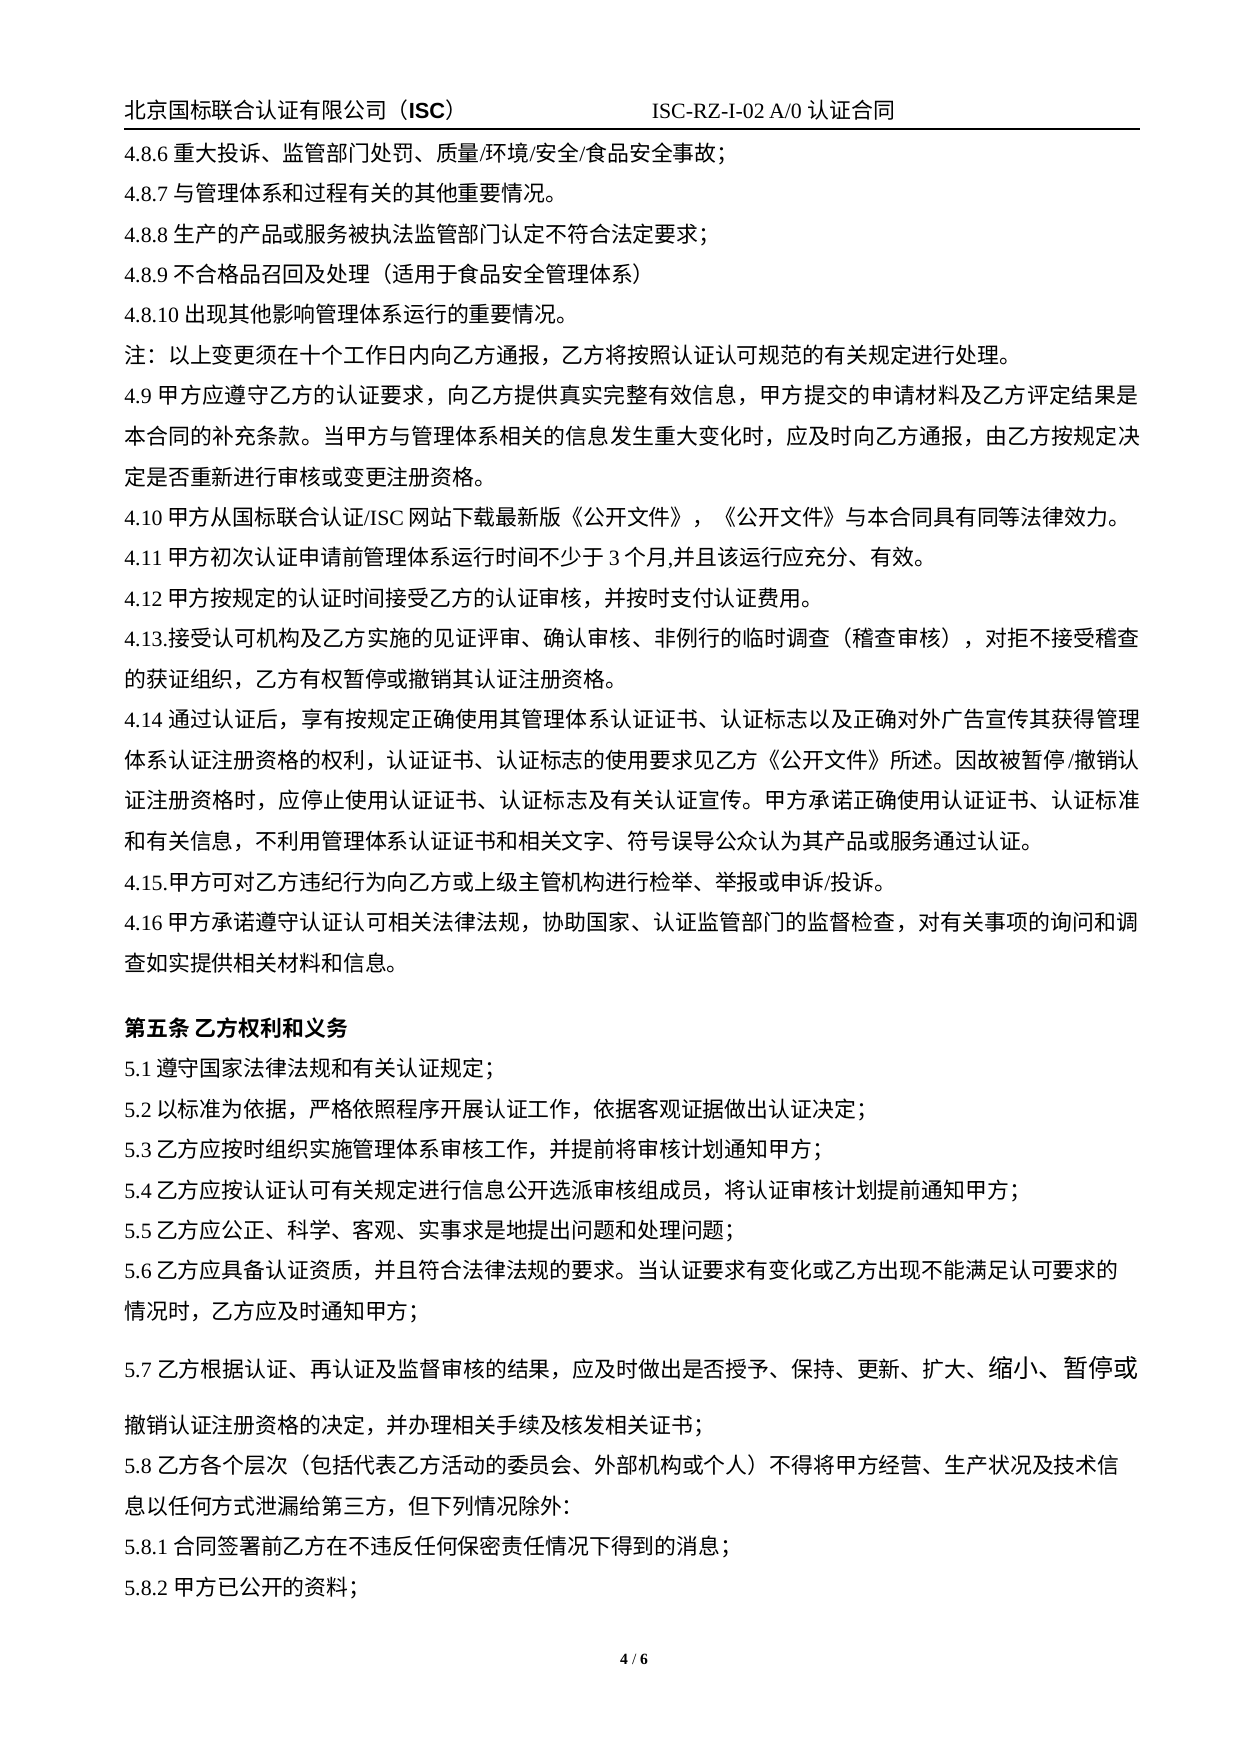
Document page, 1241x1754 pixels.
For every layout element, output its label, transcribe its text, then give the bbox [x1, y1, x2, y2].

text 5.8.2 甲方已公开的资料； [124, 1569, 1140, 1602]
text 4.12甲方按规定的认证时间接受乙方的认证审核，并按时支付认证费用。 [124, 580, 1140, 613]
text 5.1遵守国家法律法规和有关认证规定； [124, 1051, 1140, 1083]
text 5.4乙方应按认证认可有关规定进行信息公开选派审核组成员，将认证审核计划提前通知甲方； [124, 1172, 1140, 1205]
text 4.14 通过认证后，享有按规定正确使用其管理体系认证证书、认证标志以及正确对外广告宣传其获得管理体系认证注册资格的权利，认证证书、认证标志的使用要求见乙方《公开文件》所述。因故被暂停/撤销认证注册资格时，应停止使用认证证书、认证标志及有关认证宣传。甲方承诺正确使用认证证书、认证标准和有关信息，不利用管理体系认证证书和相关文字、符号误导公众认为其产品或服务通过认证。 [124, 702, 1140, 856]
text 5.3乙方应按时组织实施管理体系审核工作，并提前将审核计划通知甲方； [124, 1132, 1140, 1164]
text 4.9 甲方应遵守乙方的认证要求，向乙方提供真实完整有效信息，甲方提交的申请材料及乙方评定结果是本合同的补充条款。当甲方与管理体系相关的信息发生重大变化时，应及时向乙方通报，由乙方按规定决定是否重新进行审核或变更注册资格。 [124, 378, 1140, 492]
text 5.2以标准为依据，严格依照程序开展认证工作，依据客观证据做出认证决定； [124, 1091, 1140, 1124]
text 5.7 乙方根据认证、再认证及监督审核的结果，应及时做出是否授予、保持、更新、扩大、缩小、暂停或撤销认证注册资格的决定，并办理相关手续及核发相关证书； [124, 1334, 1140, 1440]
text 5.8 乙方各个层次（包括代表乙方活动的委员会、外部机构或个人）不得将甲方经营、生产状况及技术信息以任何方式泄漏给第三方，但下列情况除外： [124, 1448, 1140, 1521]
text 4.8.9 不合格品召回及处理（适用于食品安全管理体系） [124, 257, 1140, 289]
text 注：以上变更须在十个工作日内向乙方通报，乙方将按照认证认可规范的有关规定进行处理。 [124, 337, 1140, 370]
text 5.5乙方应公正、科学、客观、实事求是地提出问题和处理问题； [124, 1213, 1140, 1245]
text 4.8.6 重大投诉、监管部门处罚、质量/环境/安全/食品安全事故； [124, 135, 1140, 168]
text 4.15.甲方可对乙方违纪行为向乙方或上级主管机构进行检举、举报或申诉/投诉。 [124, 864, 1140, 897]
text 第五条 乙方权利和义务 [124, 1011, 1140, 1043]
text 4.8.10 出现其他影响管理体系运行的重要情况。 [124, 297, 1140, 329]
text 4.8.8 生产的产品或服务被执法监管部门认定不符合法定要求； [124, 216, 1140, 249]
text 4.8.7 与管理体系和过程有关的其他重要情况。 [124, 176, 1140, 208]
text 4.13.接受认可机构及乙方实施的见证评审、确认审核、非例行的临时调查（稽查审核），对拒不接受稽查的获证组织，乙方有权暂停或撤销其认证注册资格。 [124, 621, 1140, 694]
text 4.11甲方初次认证申请前管理体系运行时间不少于3个月,并且该运行应充分、有效。 [124, 540, 1140, 572]
text 4.10甲方从国标联合认证/ISC网站下载最新版《公开文件》，《公开文件》与本合同具有同等法律效力。 [124, 499, 1140, 532]
text 5.8.1 合同签署前乙方在不违反任何保密责任情况下得到的消息； [124, 1529, 1140, 1561]
text 5.6乙方应具备认证资质，并且符合法律法规的要求。当认证要求有变化或乙方出现不能满足认可要求的情况时，乙方应及时通知甲方； [124, 1253, 1140, 1326]
text 4.16甲方承诺遵守认证认可相关法律法规，协助国家、认证监管部门的监督检查，对有关事项的询问和调查如实提供相关材料和信息。 [124, 904, 1140, 978]
